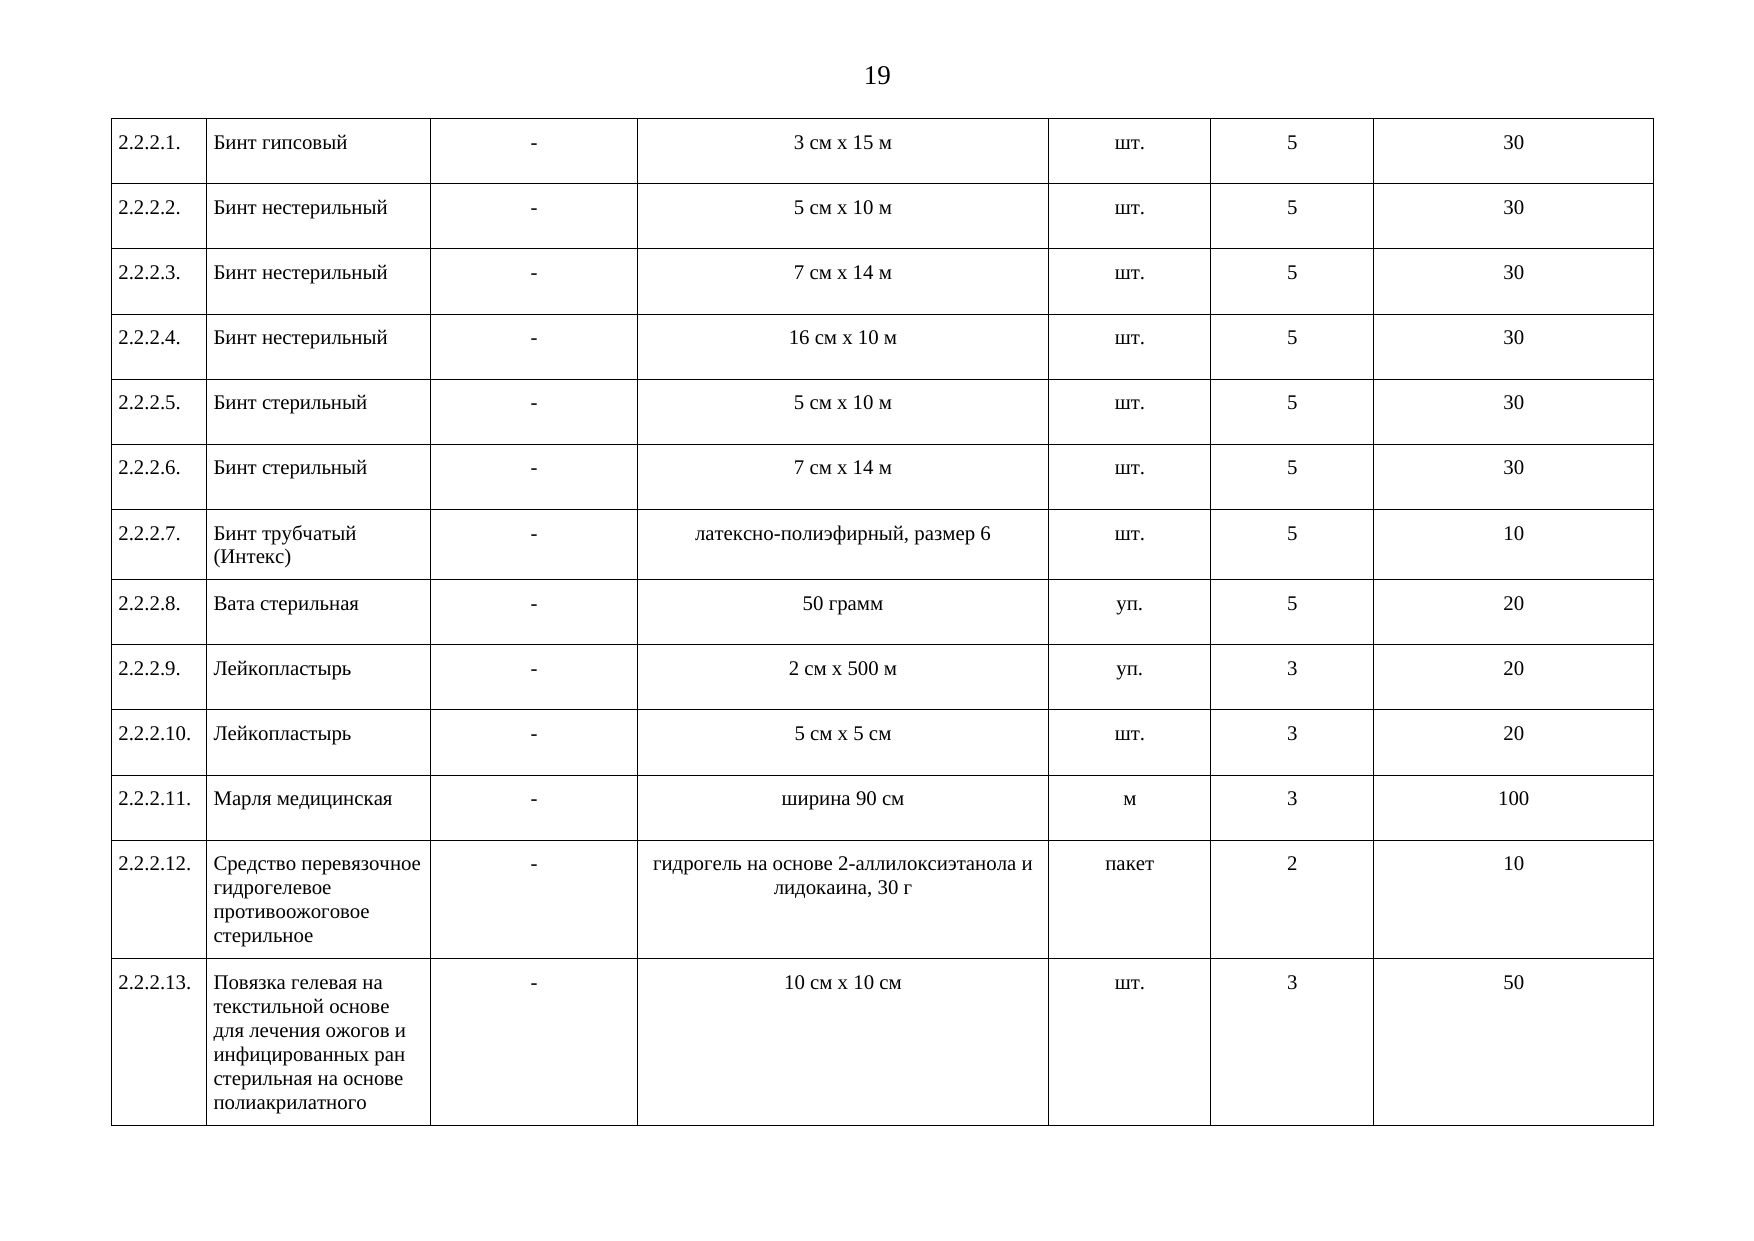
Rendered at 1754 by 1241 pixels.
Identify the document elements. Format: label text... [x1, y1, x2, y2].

table_cell 5 [1211, 119, 1373, 183]
table_cell 20 [1374, 645, 1653, 709]
table_cell 30 [1374, 445, 1653, 509]
table_cell 10 [1374, 510, 1653, 579]
table_cell шт. [1049, 445, 1210, 509]
table_cell 5 [1211, 510, 1373, 579]
table_cell - [431, 184, 637, 248]
table_cell 5 см x 5 см [638, 710, 1048, 774]
table_cell - [431, 510, 637, 579]
table_cell 2.2.2.3. [112, 249, 206, 313]
table_cell 5 [1211, 315, 1373, 378]
table_cell шт. [1049, 510, 1210, 579]
table_cell 30 [1374, 119, 1653, 183]
table_cell шт. [1049, 249, 1210, 313]
table_cell 10 [1374, 841, 1653, 958]
table_cell Бинт нестерильный [207, 184, 430, 248]
table_cell Средство перевязочное гидрогелевое противоожоговое стерильное [207, 841, 430, 958]
table_cell - [431, 380, 637, 444]
table_cell 7 см x 14 м [638, 249, 1048, 313]
table_cell уп. [1049, 645, 1210, 709]
table_cell 5 см x 10 м [638, 380, 1048, 444]
table_cell - [431, 580, 637, 644]
table_cell - [431, 249, 637, 313]
table_cell 30 [1374, 380, 1653, 444]
table_cell 2.2.2.13. [112, 959, 206, 1125]
table_cell 5 [1211, 380, 1373, 444]
table_cell гидрогель на основе 2-аллилоксиэтанола и лидокаина, 30 г [638, 841, 1048, 958]
table_cell 5 [1211, 184, 1373, 248]
table_cell - [431, 841, 637, 958]
table_cell шт. [1049, 710, 1210, 774]
table_cell шт. [1049, 315, 1210, 378]
table_cell Лейкопластырь [207, 710, 430, 774]
table_cell ширина 90 см [638, 776, 1048, 839]
table_cell 100 [1374, 776, 1653, 839]
table_cell 2 см x 500 м [638, 645, 1048, 709]
table_cell - [431, 315, 637, 378]
table_cell 2.2.2.9. [112, 645, 206, 709]
table_cell 5 [1211, 445, 1373, 509]
table_cell - [431, 776, 637, 839]
table_cell латексно-полиэфирный, размер 6 [638, 510, 1048, 579]
table_cell - [431, 119, 637, 183]
table_cell 16 см x 10 м [638, 315, 1048, 378]
table_cell 30 [1374, 315, 1653, 378]
table_cell - [431, 710, 637, 774]
table_cell 30 [1374, 249, 1653, 313]
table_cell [207, 959, 430, 1125]
table_cell Бинт трубчатый (Интекс) [207, 510, 430, 579]
table_cell шт. [1049, 380, 1210, 444]
table_cell 30 [1374, 184, 1653, 248]
table_cell - [431, 959, 637, 1125]
table_cell 20 [1374, 580, 1653, 644]
table_cell Бинт нестерильный [207, 249, 430, 313]
table_cell 5 [1211, 249, 1373, 313]
table_cell 2.2.2.4. [112, 315, 206, 378]
table_cell 2.2.2.11. [112, 776, 206, 839]
table_cell 3 см x 15 м [638, 119, 1048, 183]
table_cell 2.2.2.2. [112, 184, 206, 248]
table_cell Лейкопластырь [207, 645, 430, 709]
table_cell шт. [1049, 119, 1210, 183]
table_cell 2 [1211, 841, 1373, 958]
table_cell 3 [1211, 776, 1373, 839]
table_cell 2.2.2.5. [112, 380, 206, 444]
table_cell 2.2.2.6. [112, 445, 206, 509]
table_cell Бинт стерильный [207, 380, 430, 444]
table_cell Бинт нестерильный [207, 315, 430, 378]
table_cell 10 см x 10 см [638, 959, 1048, 1125]
table_cell 2.2.2.1. [112, 119, 206, 183]
table_cell 2.2.2.7. [112, 510, 206, 579]
table_cell 3 [1211, 710, 1373, 774]
table_cell шт. [1049, 959, 1210, 1125]
table_cell 3 [1211, 959, 1373, 1125]
table_cell - [431, 445, 637, 509]
table_cell 5 см x 10 м [638, 184, 1048, 248]
table_cell 50 грамм [638, 580, 1048, 644]
table_cell 50 [1374, 959, 1653, 1125]
table_cell 2.2.2.12. [112, 841, 206, 958]
table_cell 2.2.2.10. [112, 710, 206, 774]
table_cell 3 [1211, 645, 1373, 709]
table_cell Бинт стерильный [207, 445, 430, 509]
table_cell 7 см x 14 м [638, 445, 1048, 509]
table_cell Марля медицинская [207, 776, 430, 839]
table_cell 20 [1374, 710, 1653, 774]
table_cell уп. [1049, 580, 1210, 644]
table_cell Бинт гипсовый [207, 119, 430, 183]
table_cell 5 [1211, 580, 1373, 644]
table_cell Вата стерильная [207, 580, 430, 644]
table_cell пакет [1049, 841, 1210, 958]
table_cell 2.2.2.8. [112, 580, 206, 644]
table_cell м [1049, 776, 1210, 839]
table_cell шт. [1049, 184, 1210, 248]
table_cell - [431, 645, 637, 709]
